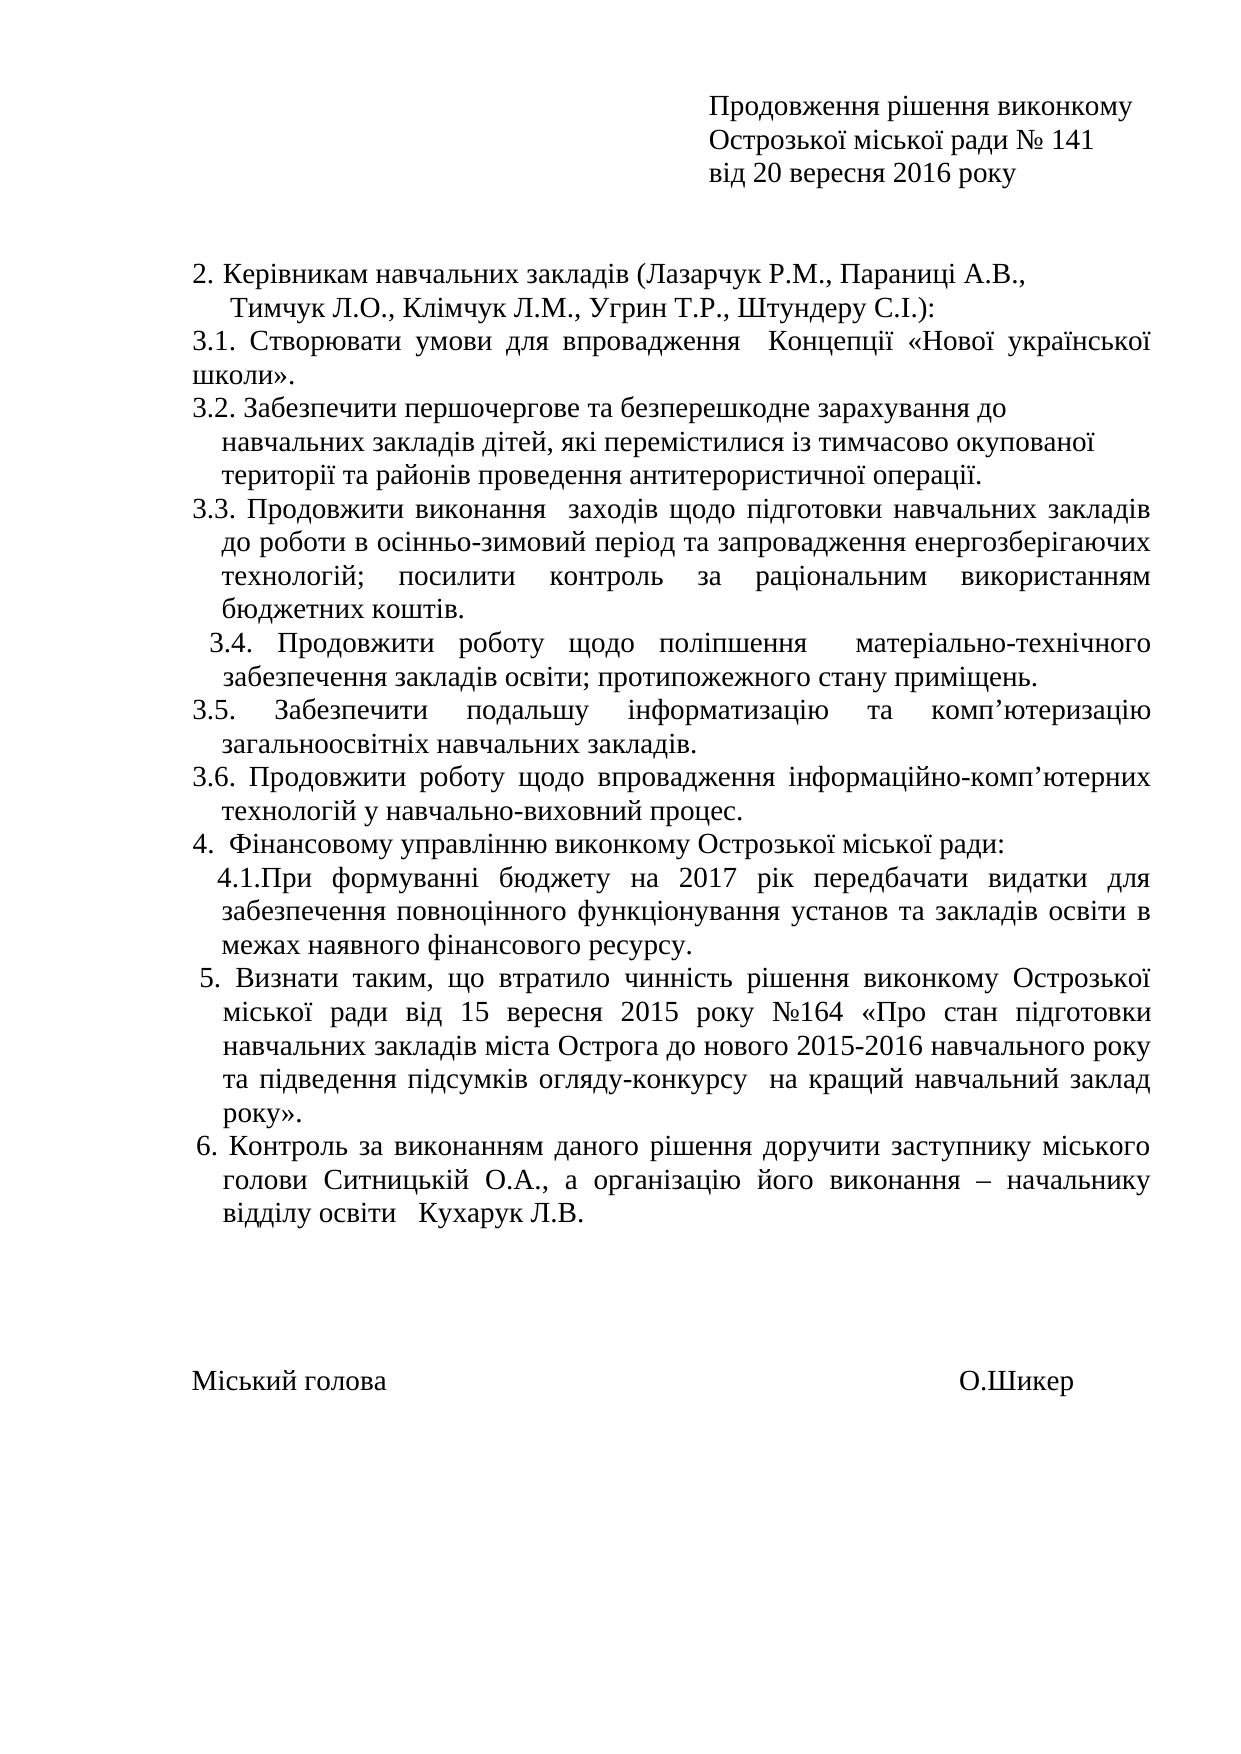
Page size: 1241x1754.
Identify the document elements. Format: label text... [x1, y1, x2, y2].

text 3.6. Продовжити роботу щодо впровадження інформаційно-комп’ютерних технологій у навчально-виховний процес. [192, 759, 1152, 826]
text 5. Визнати таким, що втратило чинність рішення виконкому Острозької міської ради від 15 вересня 2015 року №164 «Про стан підготовки навчальних закладів міста Острога до нового 2015-2016 навчального року та підведення підсумків огляду-конкурсу на кращий навчальний заклад року». [185, 961, 1152, 1128]
text Острозької міської ради № 141 [709, 122, 1152, 156]
text Продовження рішення виконкому [709, 88, 1152, 122]
text 3.4. Продовжити роботу щодо поліпшення матеріально-технічного забезпечення закладів освіти; протипожежного стану приміщень. [185, 625, 1152, 692]
text Тимчук Л.О., Клімчук Л.М., Угрин Т.Р., Штундеру С.І.): [223, 290, 1152, 323]
text території та районів проведення антитерористичної операції. [148, 457, 1152, 491]
text 4.1.При формуванні бюджету на 2017 рік передбачати видатки для забезпечення повноцінного функціонування установ та закладів освіти в межах наявного фінансового ресурсу. [177, 860, 1152, 961]
text 6. Контроль за виконанням даного рішення доручити заступнику міського голови Ситницькій О.А., а організацію його виконання – начальнику відділу освіти Кухарук Л.В. [185, 1128, 1152, 1229]
text навчальних закладів дітей, які перемістилися із тимчасово окупованої [148, 424, 1152, 457]
text 3.1. Створювати умови для впровадження Концепції «Нової української школи». [192, 323, 1152, 390]
text Міський голова О.Шикер [148, 1363, 1152, 1397]
text 3.5. Забезпечити подальшу інформатизацію та комп’ютеризацію загальноосвітніх навчальних закладів. [192, 692, 1152, 759]
text 4. Фінансовому управлінню виконкому Острозької міської ради: [185, 826, 1152, 860]
list Керівникам навчальних закладів (Лазарчук Р.М., Параниці А.В., [192, 256, 1152, 290]
text від 20 вересня 2016 року [709, 156, 1152, 189]
text 3.3. Продовжити виконання заходів щодо підготовки навчальних закладів до роботи в осінньо-зимовий період та запровадження енергозберігаючих технологій; посилити контроль за раціональним використанням бюджетних коштів. [192, 491, 1152, 625]
text 3.2. Забезпечити першочергове та безперешкодне зарахування до [148, 390, 1152, 424]
